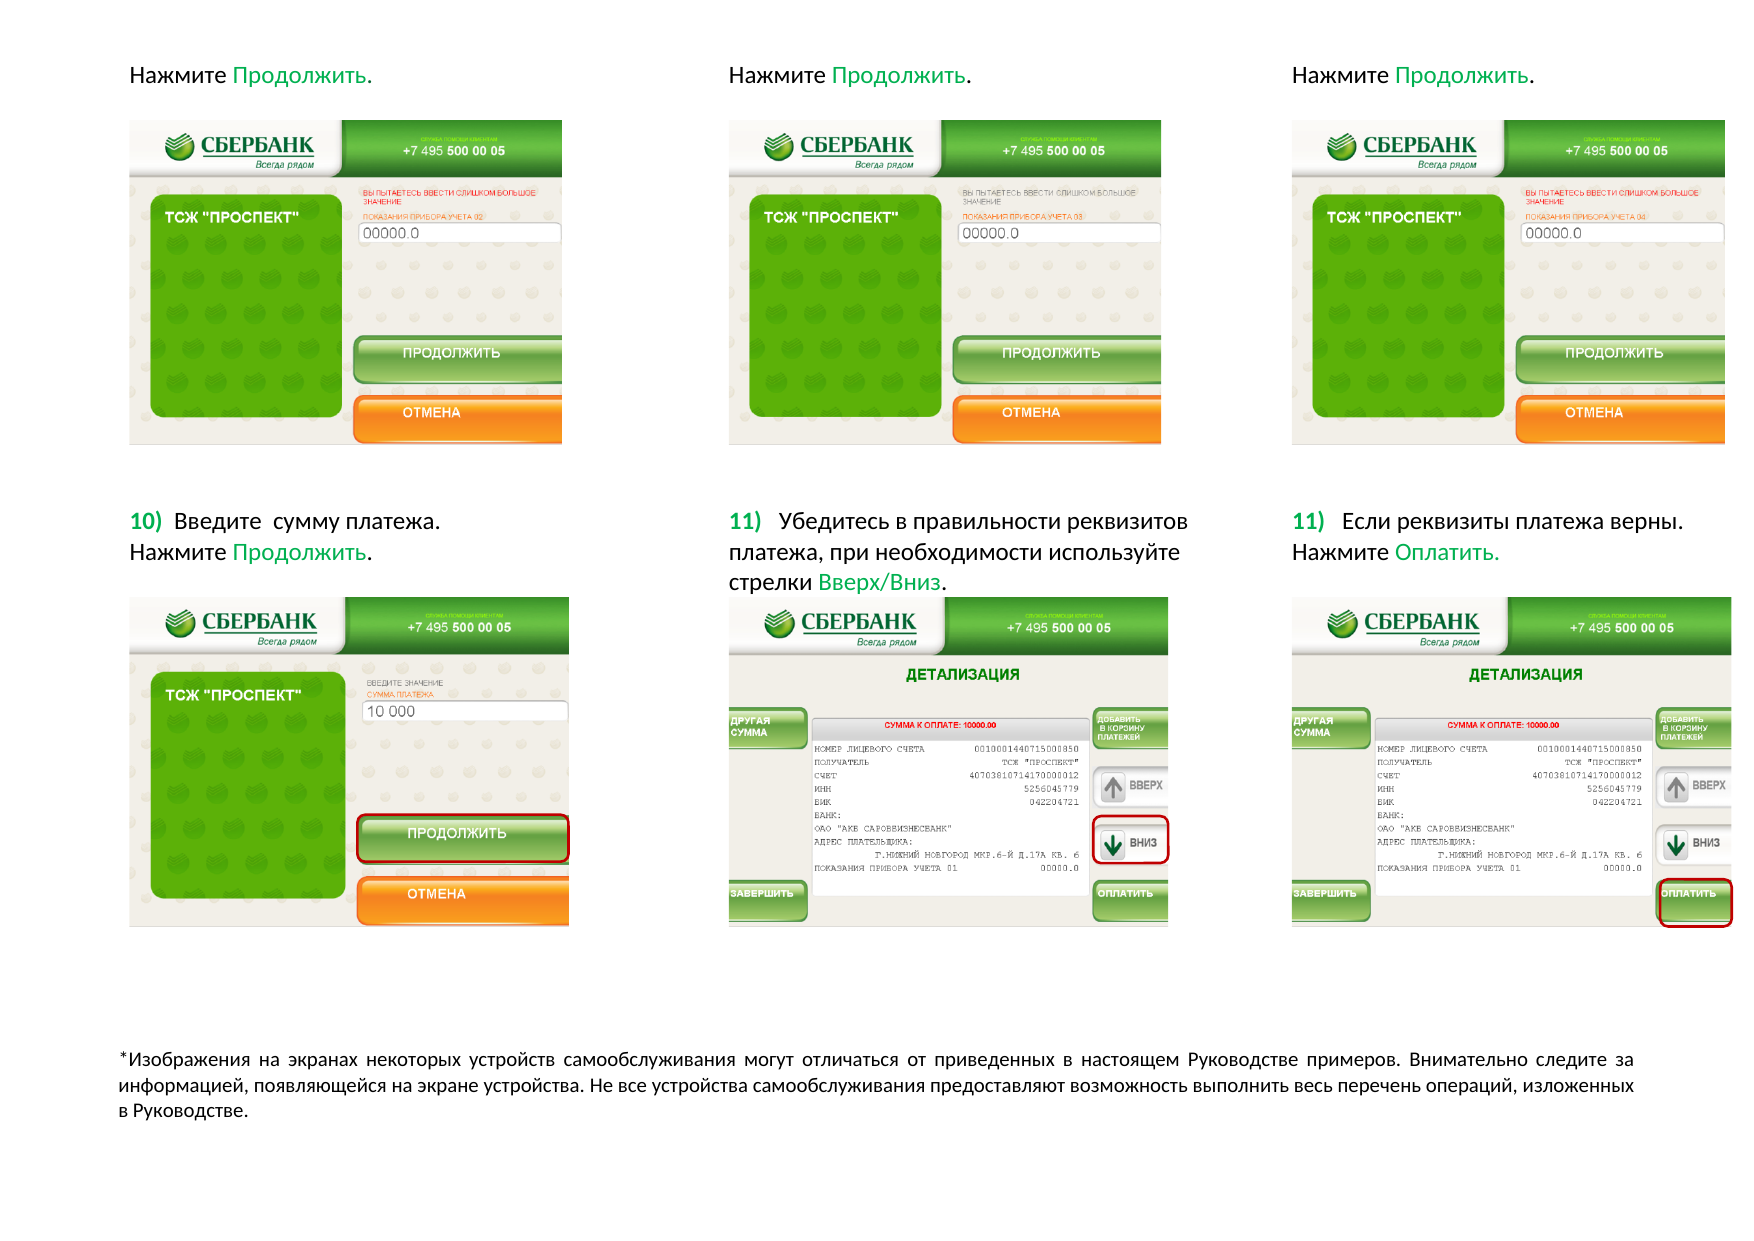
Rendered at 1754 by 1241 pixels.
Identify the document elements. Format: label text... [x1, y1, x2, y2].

table_cell 11) Убедитесь в правильности реквизитов платежа, при необходимости используйте стрелки Вверх/Вниз. [718, 506, 1281, 993]
picture [129, 120, 562, 445]
picture [129, 597, 569, 927]
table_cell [718, 59, 1281, 506]
table_cell 11) Если реквизиты платежа верны. Нажмите Оплатить. [1281, 506, 1754, 993]
picture [1291, 597, 1732, 927]
picture [1662, 881, 1730, 925]
picture [1095, 818, 1166, 861]
picture [728, 597, 1169, 927]
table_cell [1281, 59, 1754, 506]
picture [728, 120, 1162, 445]
picture [1291, 120, 1725, 445]
text *Изображения на экранах некоторых устройств самообслуживания могут отличаться от приведенных в настоящем Руководстве примеров. Внимательно следите за информацией, появляющейся на экране устройства. Не все устройства самообслуживания предоставляют возможность выполнить весь перечень операций, изложенных в Руководстве. [118, 1047, 1636, 1123]
table_cell 10) Введите сумму платежа. Нажмите Продолжить. [118, 506, 717, 993]
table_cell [118, 59, 717, 506]
picture [359, 816, 567, 860]
